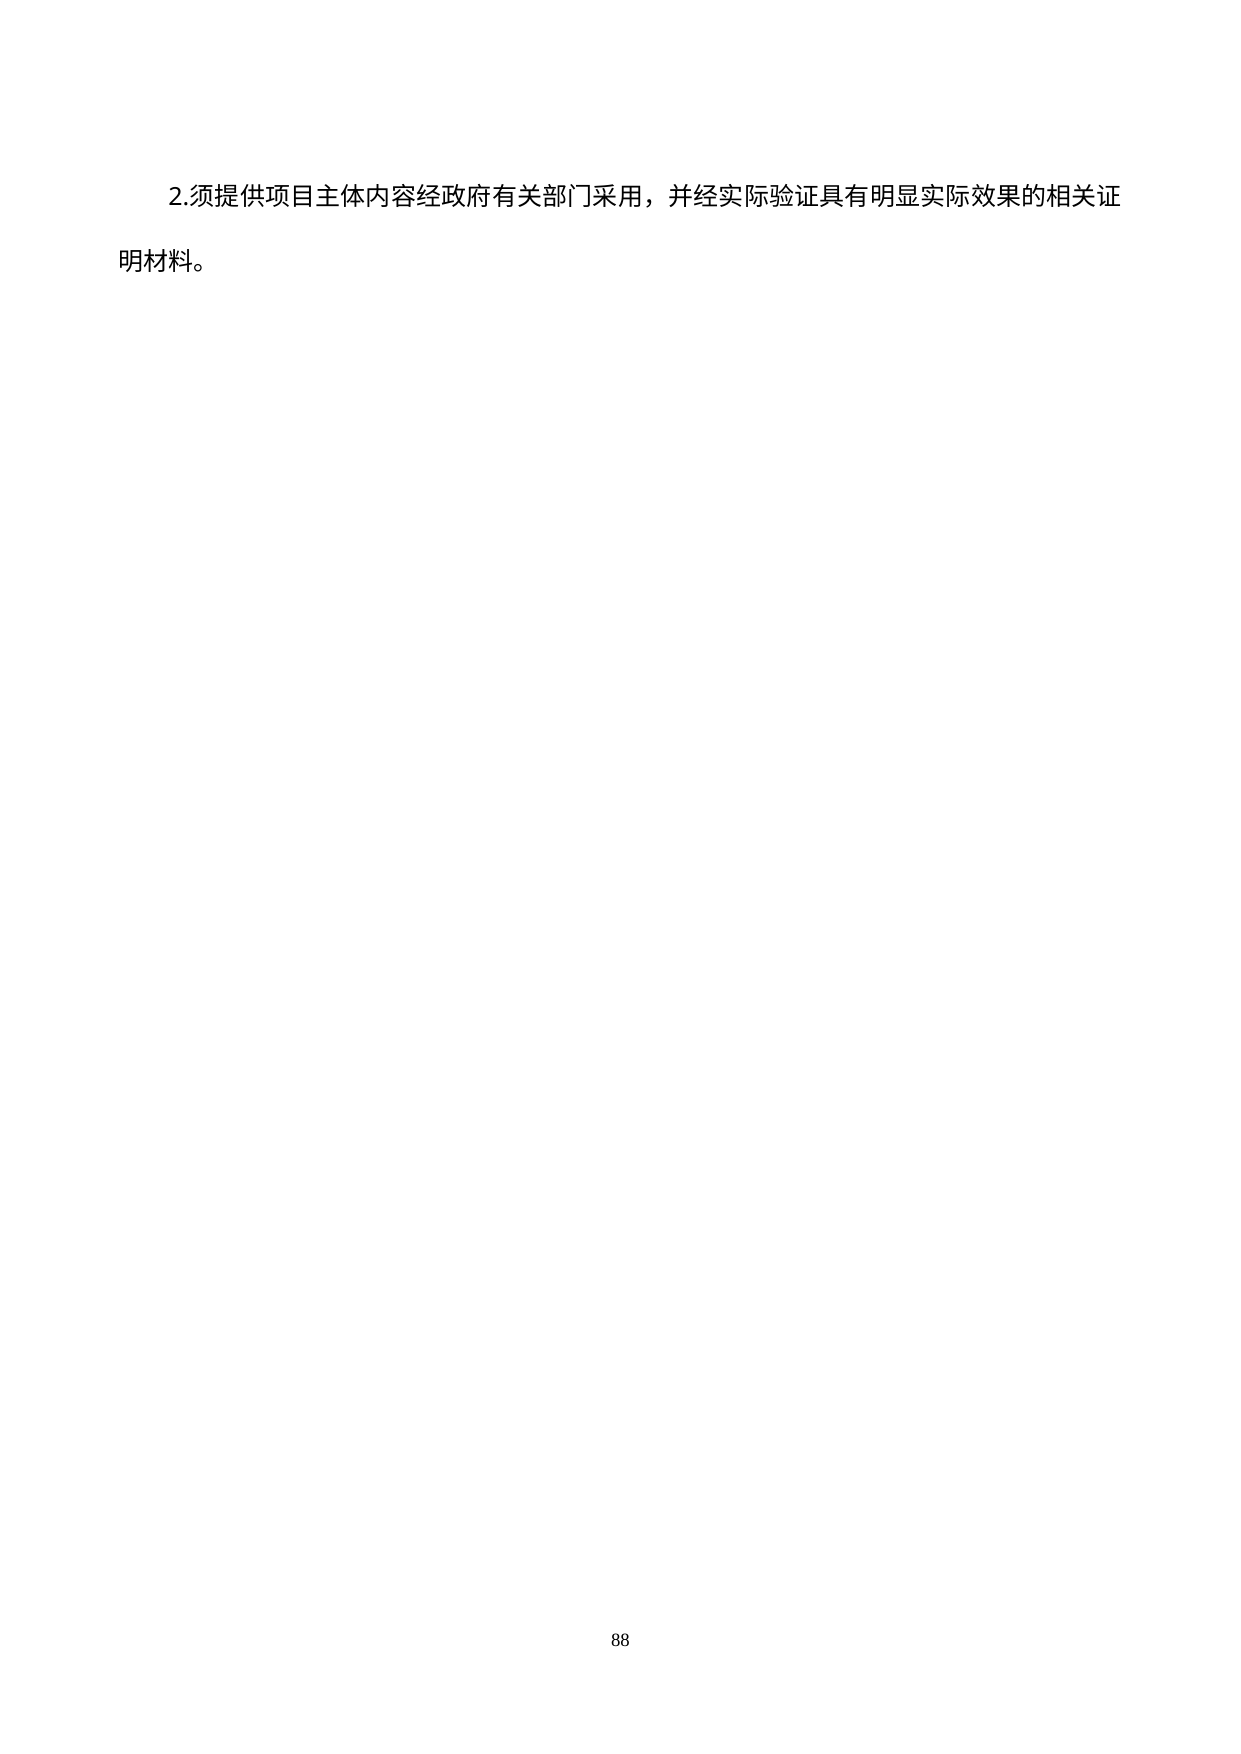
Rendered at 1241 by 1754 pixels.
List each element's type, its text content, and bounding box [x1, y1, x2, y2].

text 2.须提供项目主体内容经政府有关部门采用，并经实际验证具有明显实际效果的相关证明材料。 [118, 162, 1122, 292]
